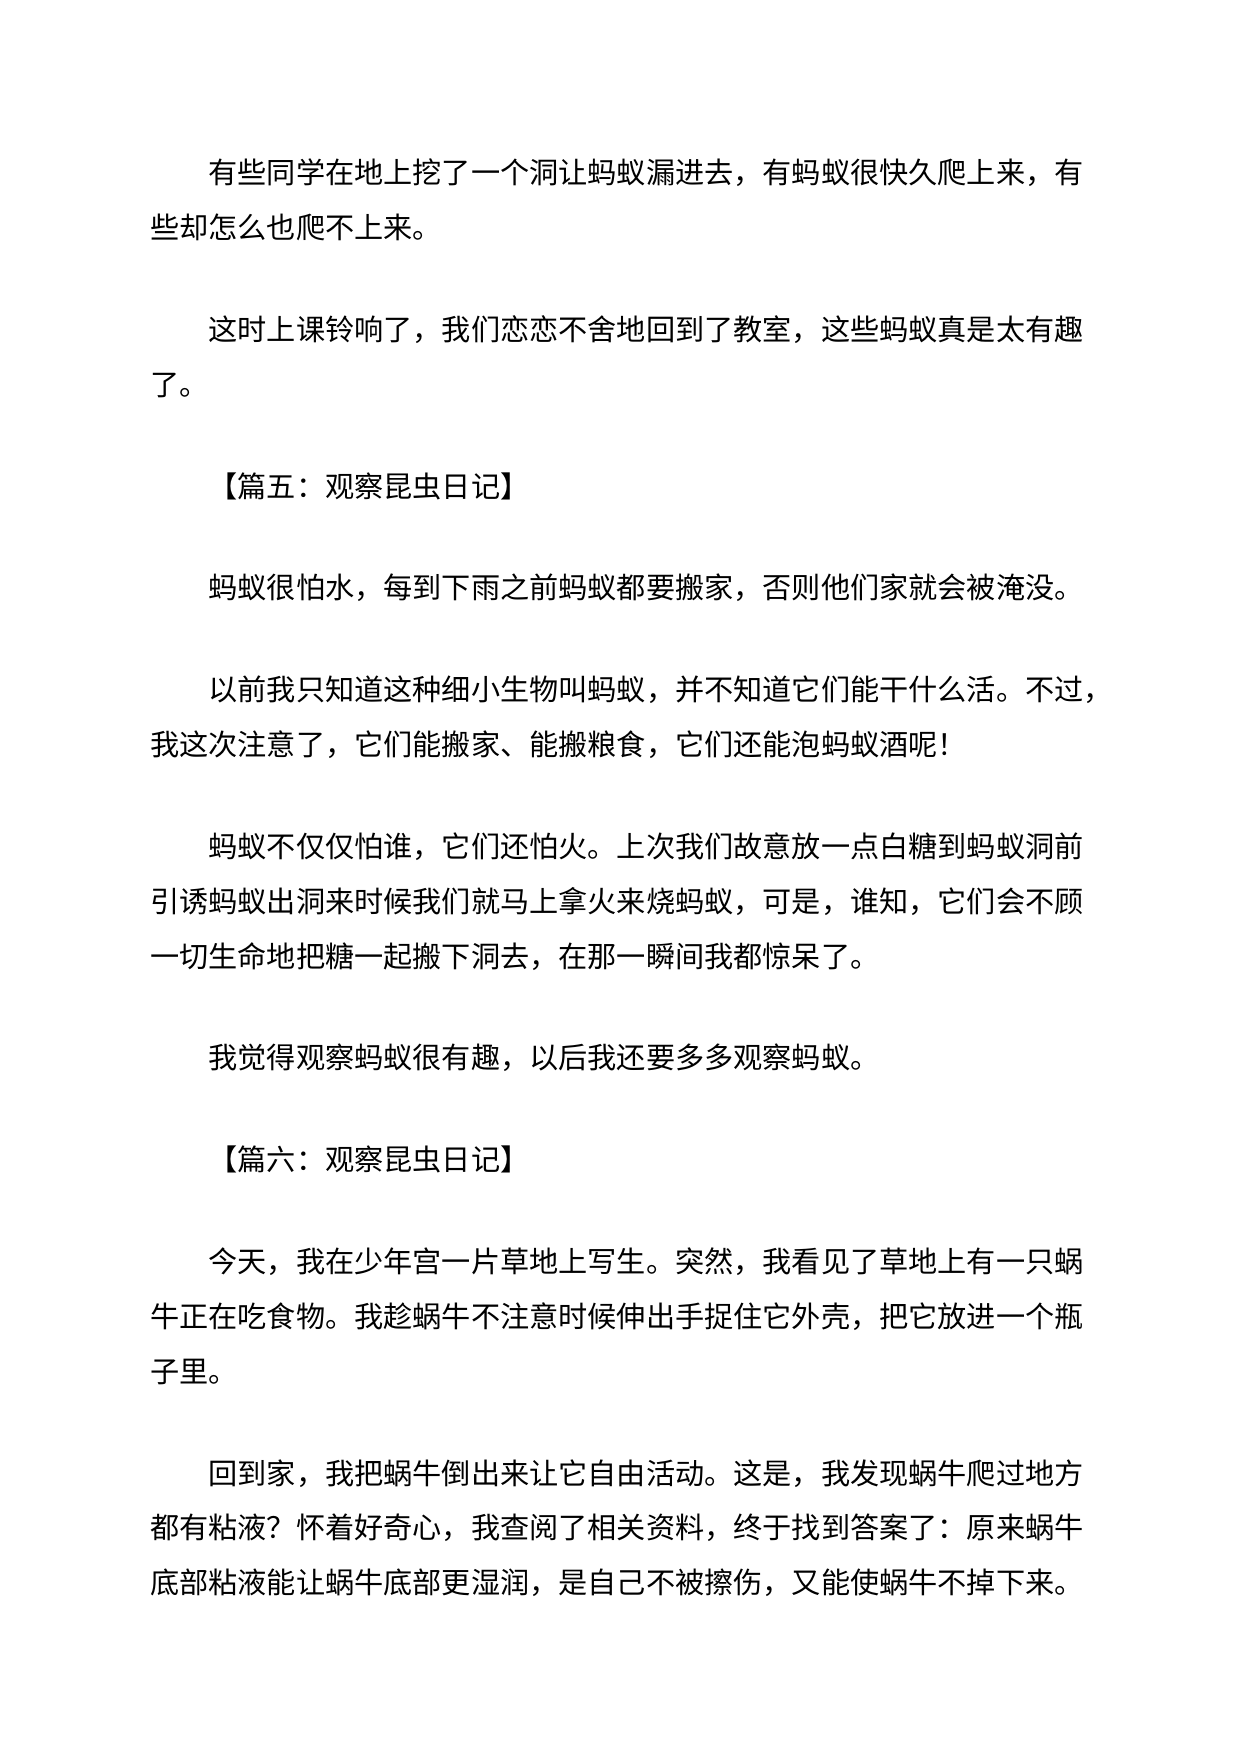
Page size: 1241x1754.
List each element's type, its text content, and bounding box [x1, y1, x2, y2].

text 蚂蚁不仅仅怕谁，它们还怕火。上次我们故意放一点白糖到蚂蚁洞前引诱蚂蚁出洞来时候我们就马上拿火来烧蚂蚁，可是，谁知，它们会不顾一切生命地把糖一起搬下洞去，在那一瞬间我都惊呆了。 [150, 823, 1090, 976]
text 【篇六：观察昆虫日记】 [150, 1137, 1090, 1179]
text 回到家，我把蜗牛倒出来让它自由活动。这是，我发现蜗牛爬过地方都有粘液？怀着好奇心，我查阅了相关资料，终于找到答案了：原来蜗牛底部粘液能让蜗牛底部更湿润，是自己不被擦伤，又能使蜗牛不掉下来。 [150, 1450, 1090, 1602]
text 【篇五：观察昆虫日记】 [150, 463, 1090, 506]
text 以前我只知道这种细小生物叫蚂蚁，并不知道它们能干什么活。不过，我这次注意了，它们能搬家、能搬粮食，它们还能泡蚂蚁酒呢！ [150, 667, 1090, 764]
text 有些同学在地上挖了一个洞让蚂蚁漏进去，有蚂蚁很快久爬上来，有些却怎么也爬不上来。 [150, 150, 1090, 247]
text 今天，我在少年宫一片草地上写生。突然，我看见了草地上有一只蜗牛正在吃食物。我趁蜗牛不注意时候伸出手捉住它外壳，把它放进一个瓶子里。 [150, 1239, 1090, 1391]
text 我觉得观察蚂蚁很有趣，以后我还要多多观察蚂蚁。 [150, 1035, 1090, 1077]
text 这时上课铃响了，我们恋恋不舍地回到了教室，这些蚂蚁真是太有趣了。 [150, 307, 1090, 404]
text 蚂蚁很怕水，每到下雨之前蚂蚁都要搬家，否则他们家就会被淹没。 [150, 565, 1090, 607]
